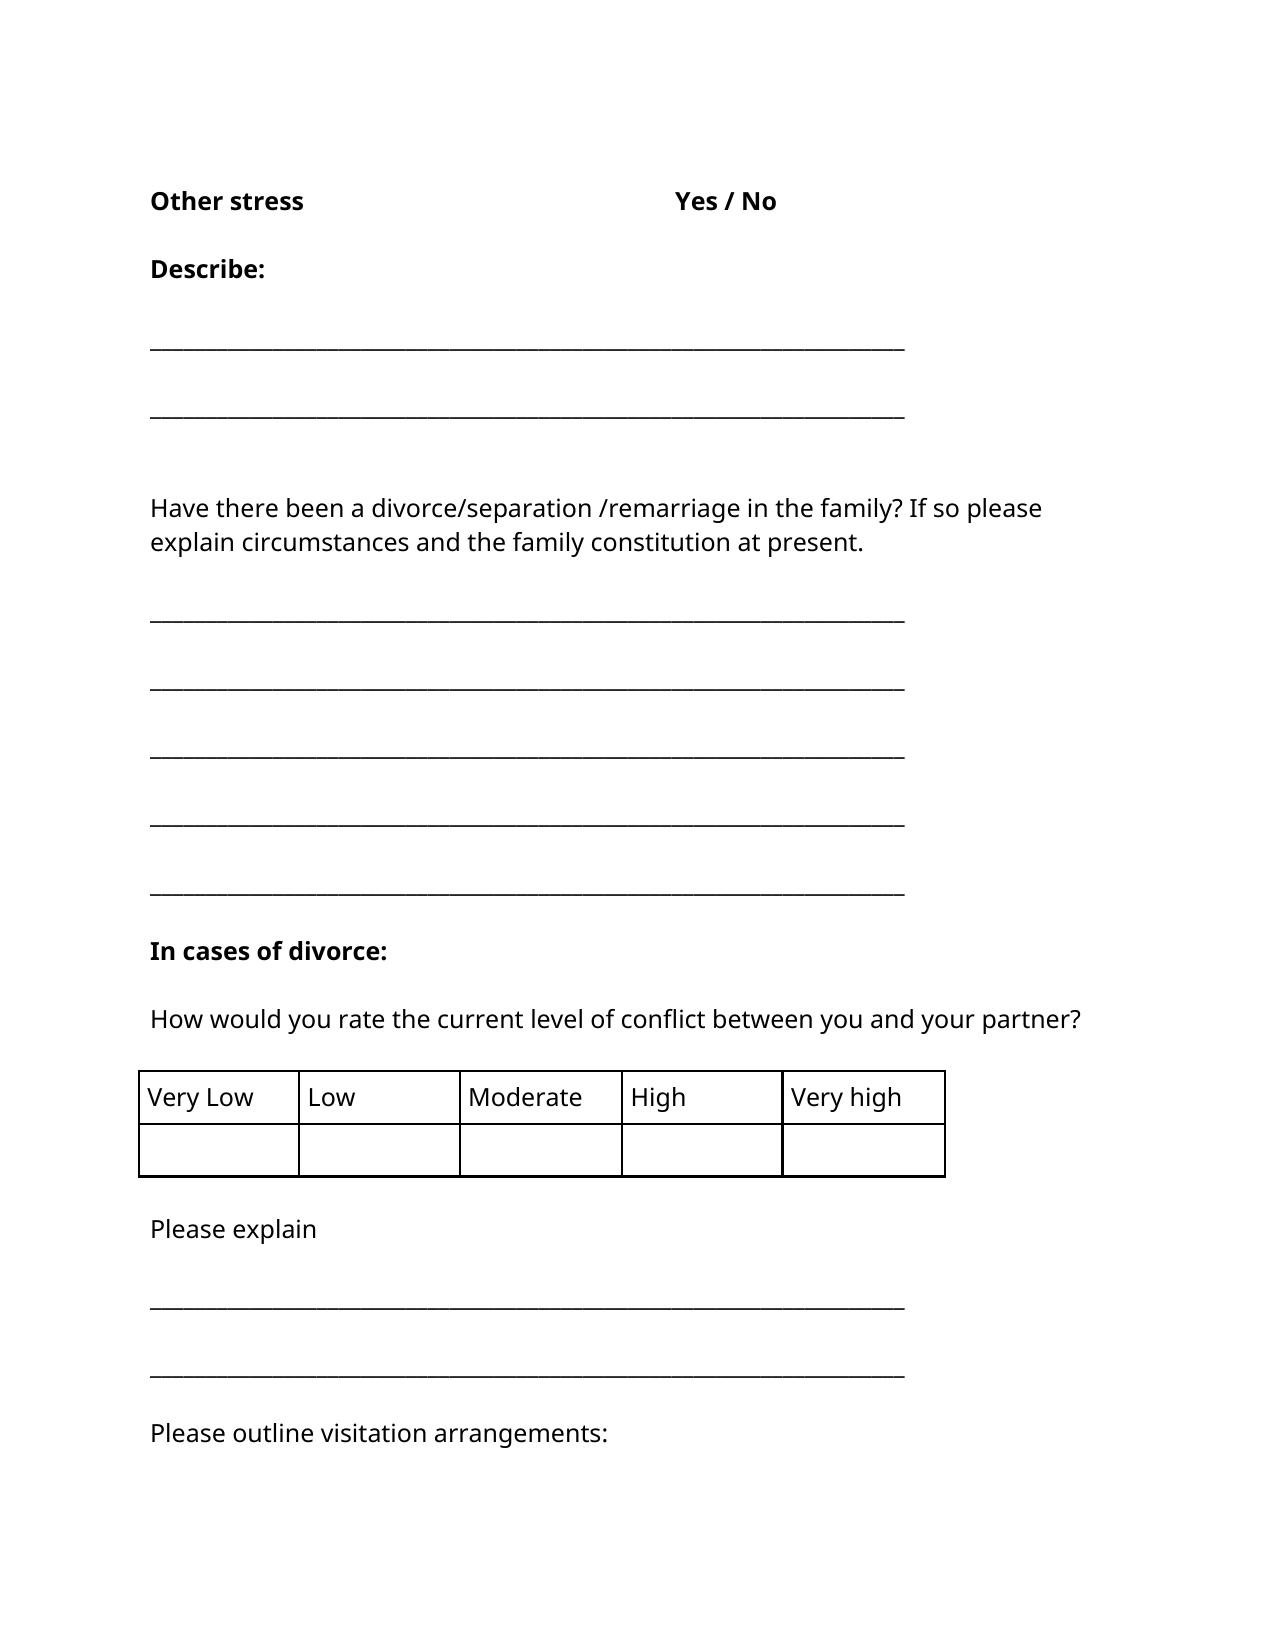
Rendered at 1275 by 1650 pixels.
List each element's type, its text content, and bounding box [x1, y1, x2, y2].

text ____________________________________________________________________ [150, 797, 1125, 831]
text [150, 320, 1125, 354]
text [150, 1279, 1125, 1314]
table_header Very high [784, 1072, 944, 1122]
table_header Very Low [140, 1072, 298, 1122]
text ____________________________________________________________________ [150, 865, 1125, 899]
table_cell [140, 1125, 298, 1175]
text ____________________________________________________________________ [150, 661, 1125, 695]
text Please outline visitation arrangements: [150, 1416, 1125, 1450]
text Describe: [150, 252, 1125, 286]
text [150, 1348, 1125, 1382]
text ____________________________________________________________________ [150, 729, 1125, 763]
table_cell [784, 1125, 944, 1175]
table_cell [461, 1125, 621, 1175]
text ____________________________________________________________________ [150, 593, 1125, 627]
table_header High [623, 1072, 781, 1122]
table_header Moderate [461, 1072, 621, 1122]
table_header Low [300, 1072, 459, 1122]
text In cases of divorce: [150, 933, 1125, 967]
text How would you rate the current level of conflict between you and your partner? [150, 1002, 1125, 1036]
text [150, 388, 1125, 422]
table_cell [300, 1125, 459, 1175]
text Please explain [150, 1211, 1125, 1246]
text Other stress Yes / No [150, 184, 1125, 218]
text Have there been a divorce/separation /remarriage in the family? If so please explain circumstances and the family constitution at present. [150, 491, 1125, 559]
table_cell [623, 1125, 781, 1175]
